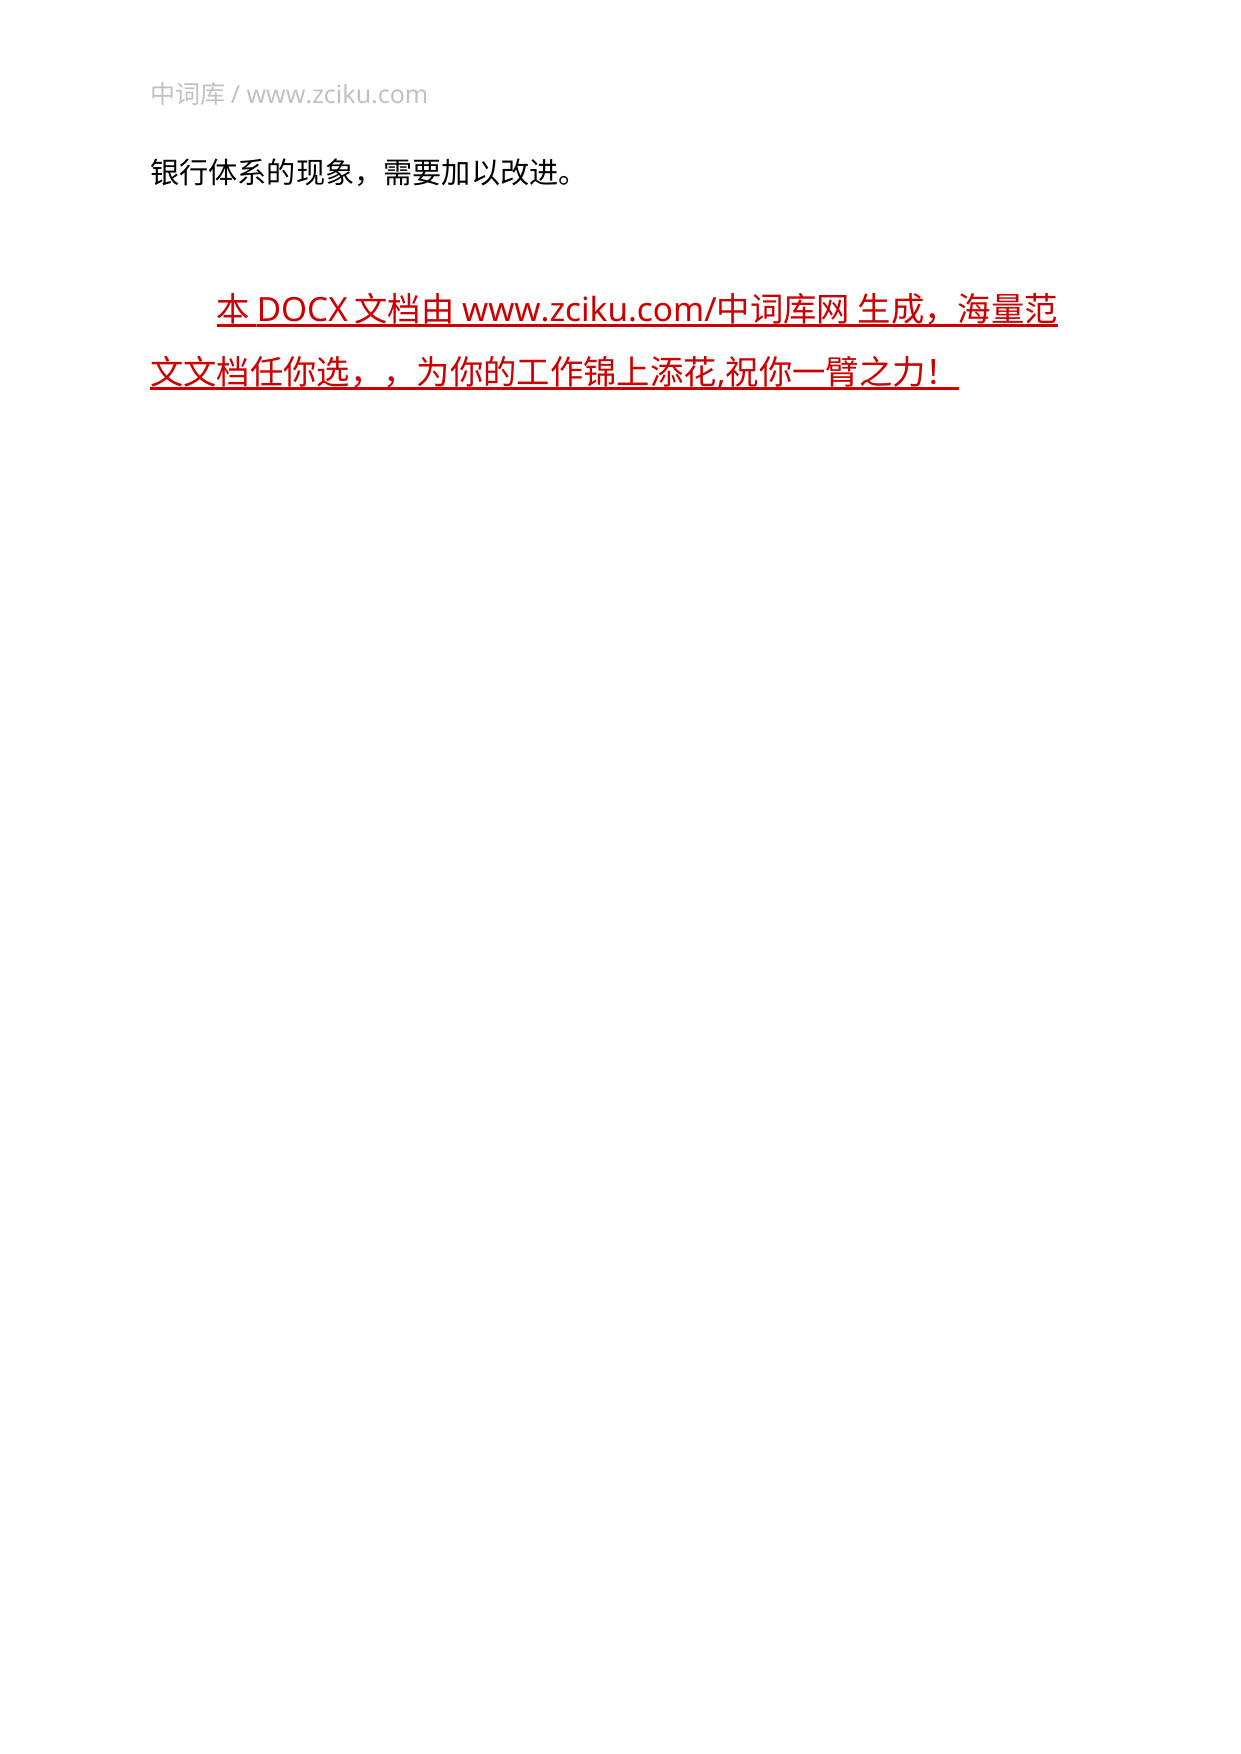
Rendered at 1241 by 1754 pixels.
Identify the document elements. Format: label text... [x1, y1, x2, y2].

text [150, 150, 1090, 192]
text 本DOCX文档由 www.zciku.com/中词库网 生成，海量范文文档任你选，，为你的工作锦上添花,祝你一臂之力！ [150, 283, 1090, 394]
